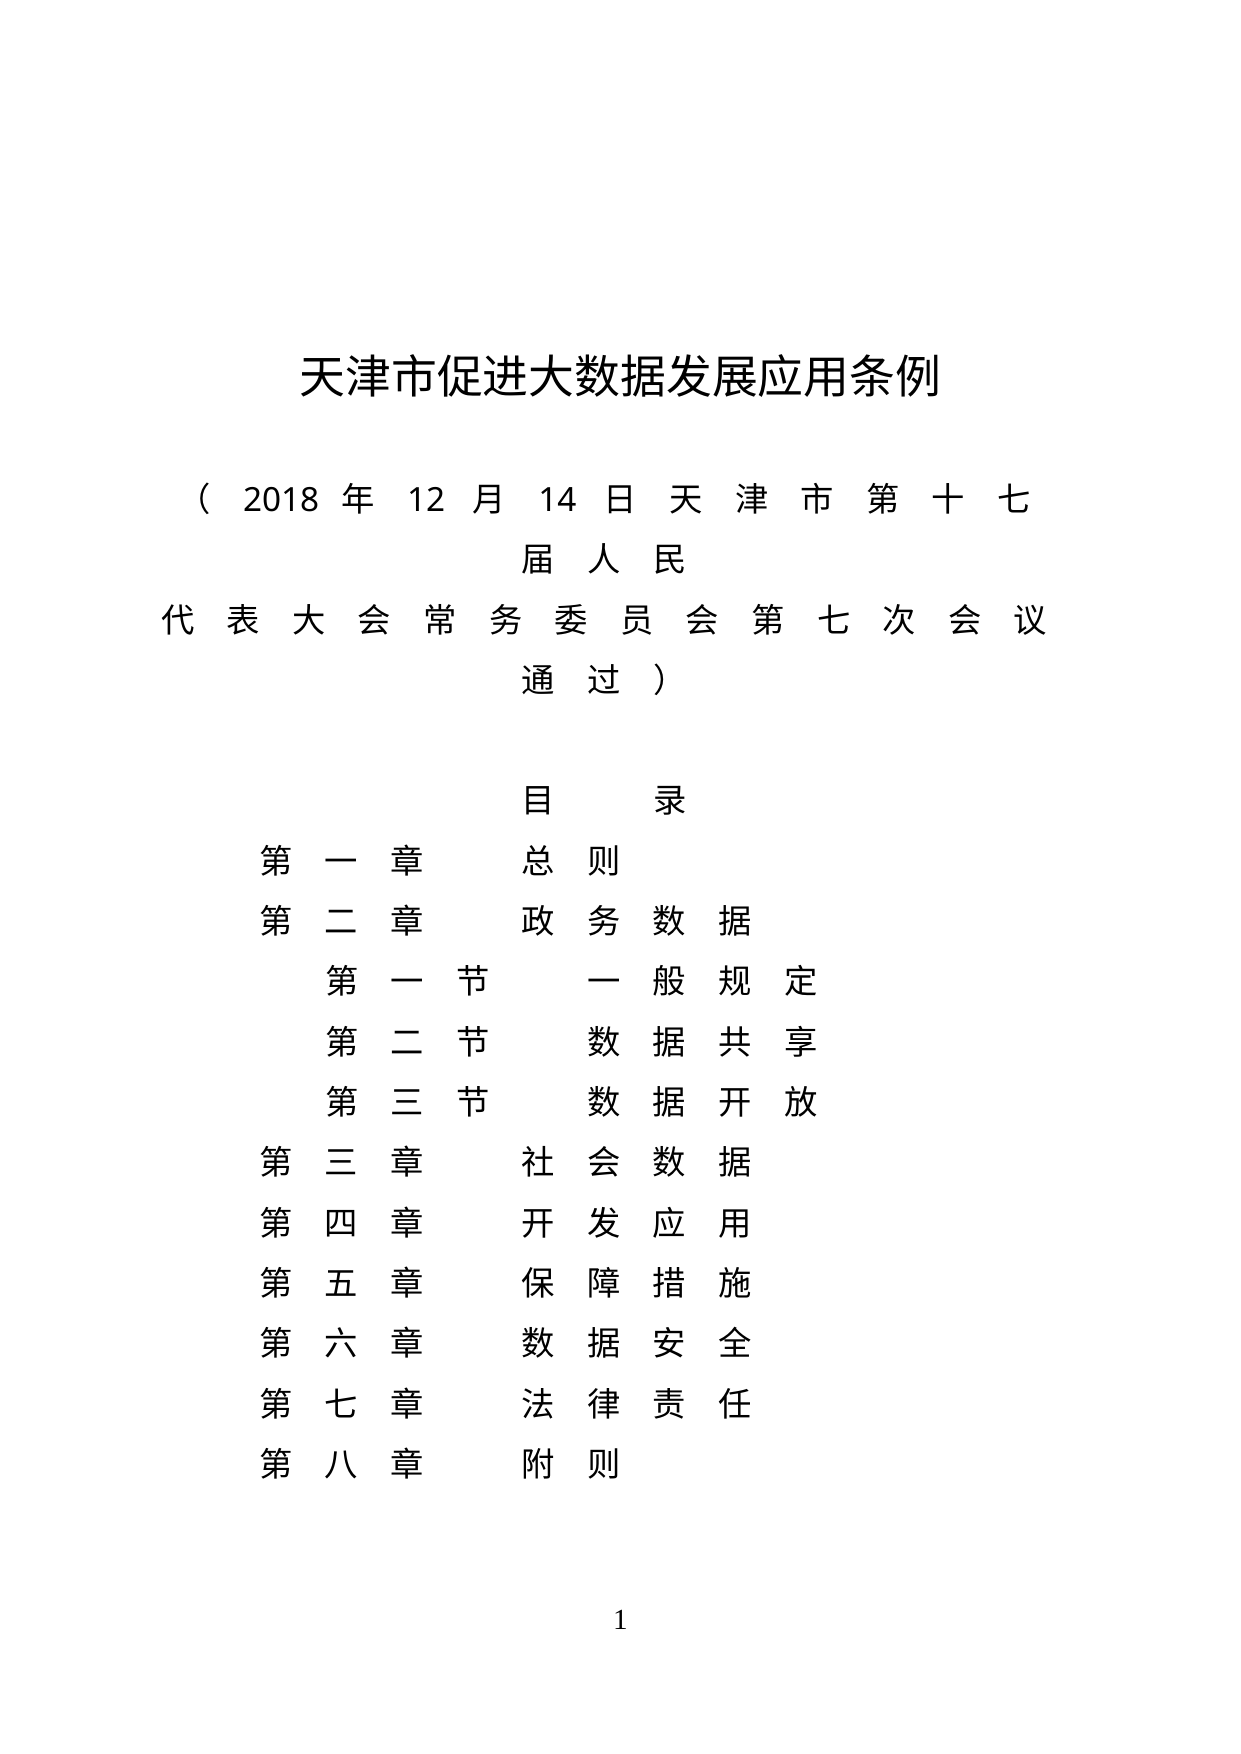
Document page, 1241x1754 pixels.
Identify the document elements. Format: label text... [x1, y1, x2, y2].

text 第七章 法律责任 [161, 1371, 1079, 1432]
text 天津市促进大数据发展应用条例 [161, 340, 1079, 406]
text 第三章 社会数据 [161, 1130, 1079, 1190]
text 第一节 一般规定 [161, 949, 1079, 1009]
text 第六章 数据安全 [161, 1311, 1079, 1371]
text （2018年12月14日天津市第十七届人民 [161, 467, 1079, 587]
text 代表大会常务委员会第七次会议通过） [161, 587, 1079, 708]
text 第二节 数据共享 [161, 1009, 1079, 1070]
text 第一章 总则 [161, 828, 1079, 889]
text 目 录 [161, 768, 1079, 828]
text 第五章 保障措施 [161, 1251, 1079, 1311]
text 第三节 数据开放 [161, 1070, 1079, 1130]
text 第四章 开发应用 [161, 1190, 1079, 1251]
text 第二章 政务数据 [161, 889, 1079, 949]
text 第八章 附则 [161, 1432, 1079, 1492]
